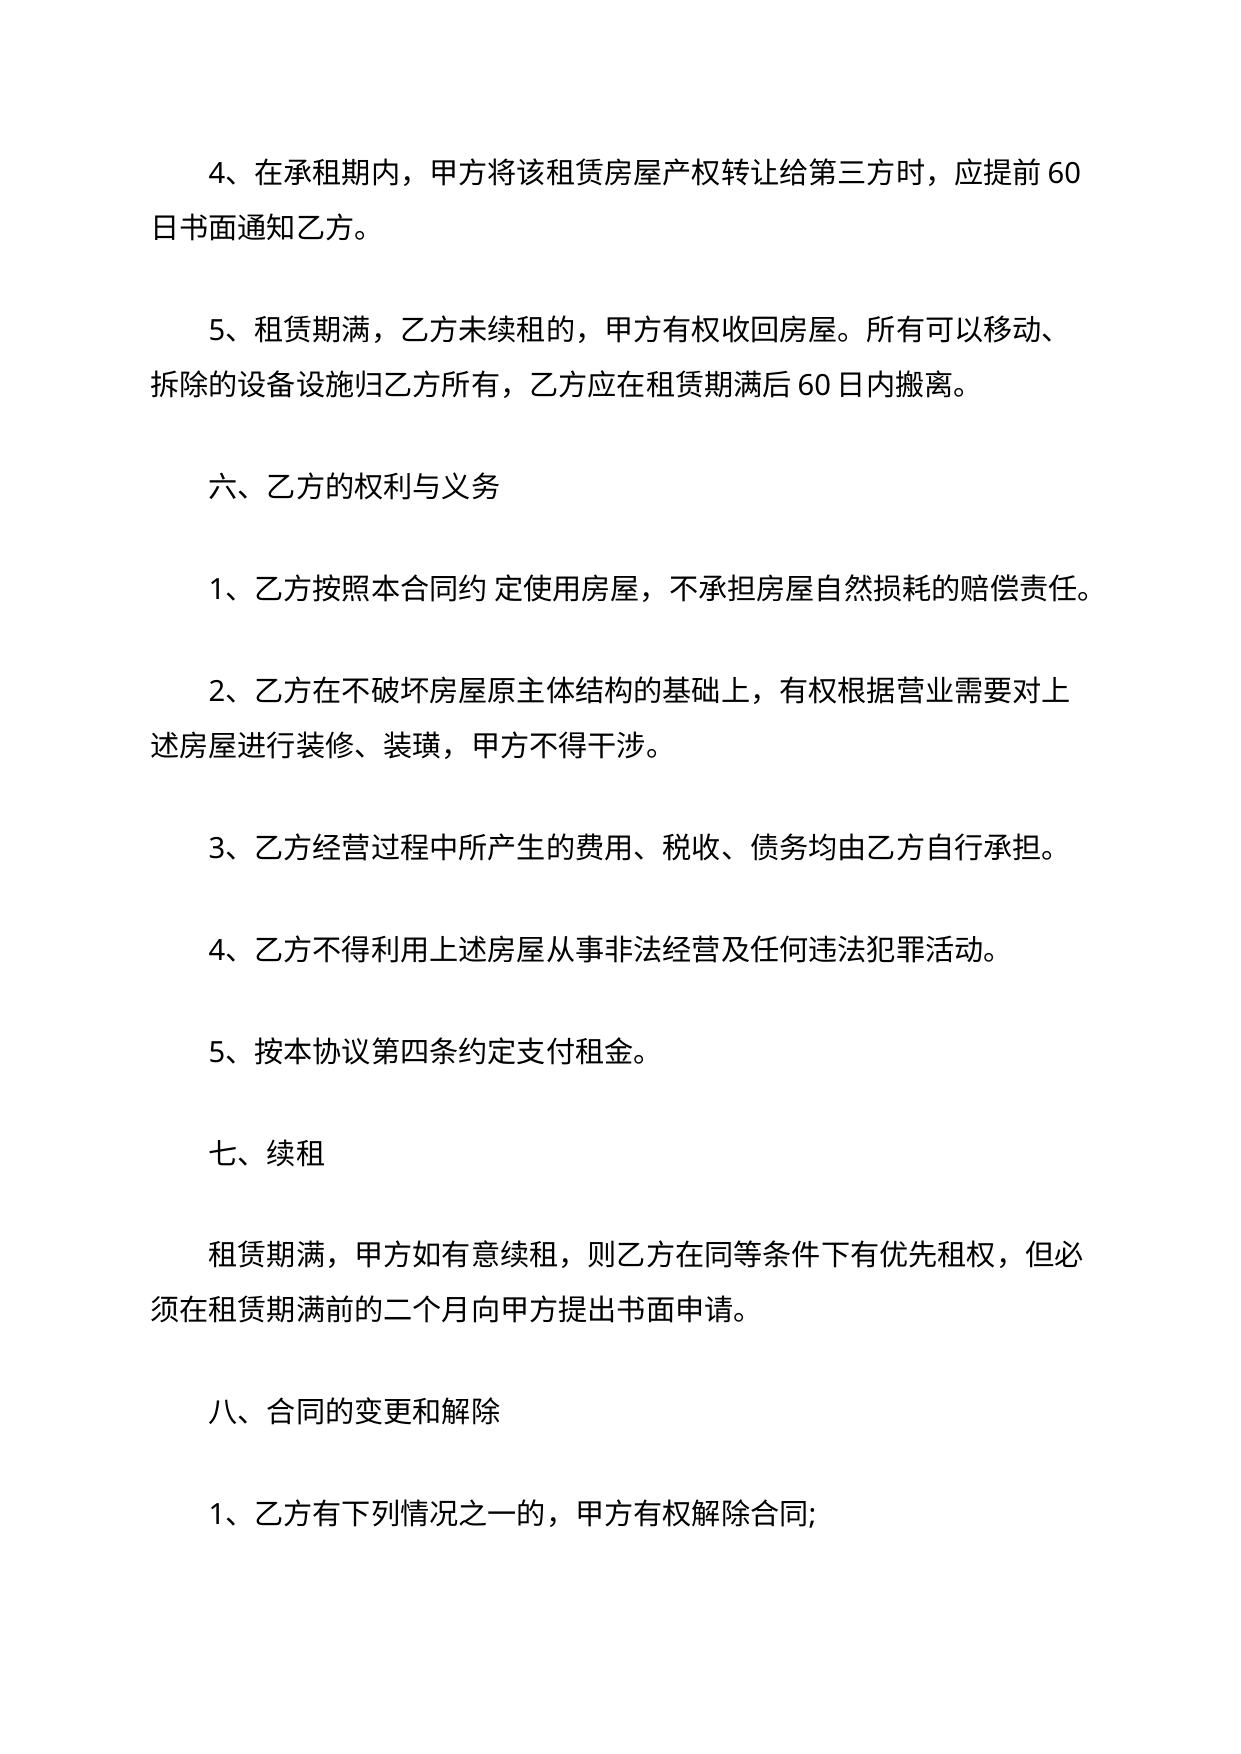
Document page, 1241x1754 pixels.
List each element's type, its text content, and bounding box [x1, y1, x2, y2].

text 租赁期满，甲方如有意续租，则乙方在同等条件下有优先租权，但必须在租赁期满前的二个月向甲方提出书面申请。 [150, 1232, 1090, 1329]
text 3、乙方经营过程中所产生的费用、税收、债务均由乙方自行承担。 [150, 824, 1090, 867]
text 1、乙方有下列情况之一的，甲方有权解除合同; [150, 1490, 1090, 1533]
text 六、乙方的权利与义务 [150, 464, 1090, 506]
text 5、按本协议第四条约定支付租金。 [150, 1028, 1090, 1071]
text 4、在承租期内，甲方将该租赁房屋产权转让给第三方时，应提前60日书面通知乙方。 [150, 150, 1090, 247]
text 八、合同的变更和解除 [150, 1389, 1090, 1431]
text 4、乙方不得利用上述房屋从事非法经营及任何违法犯罪活动。 [150, 926, 1090, 969]
text 七、续租 [150, 1130, 1090, 1172]
text 5、租赁期满，乙方未续租的，甲方有权收回房屋。所有可以移动、拆除的设备设施归乙方所有，乙方应在租赁期满后60日内搬离。 [150, 307, 1090, 404]
text 2、乙方在不破坏房屋原主体结构的基础上，有权根据营业需要对上述房屋进行装修、装璜，甲方不得干涉。 [150, 667, 1090, 765]
text 1、乙方按照本合同约 定使用房屋，不承担房屋自然损耗的赔偿责任。 [150, 566, 1090, 608]
